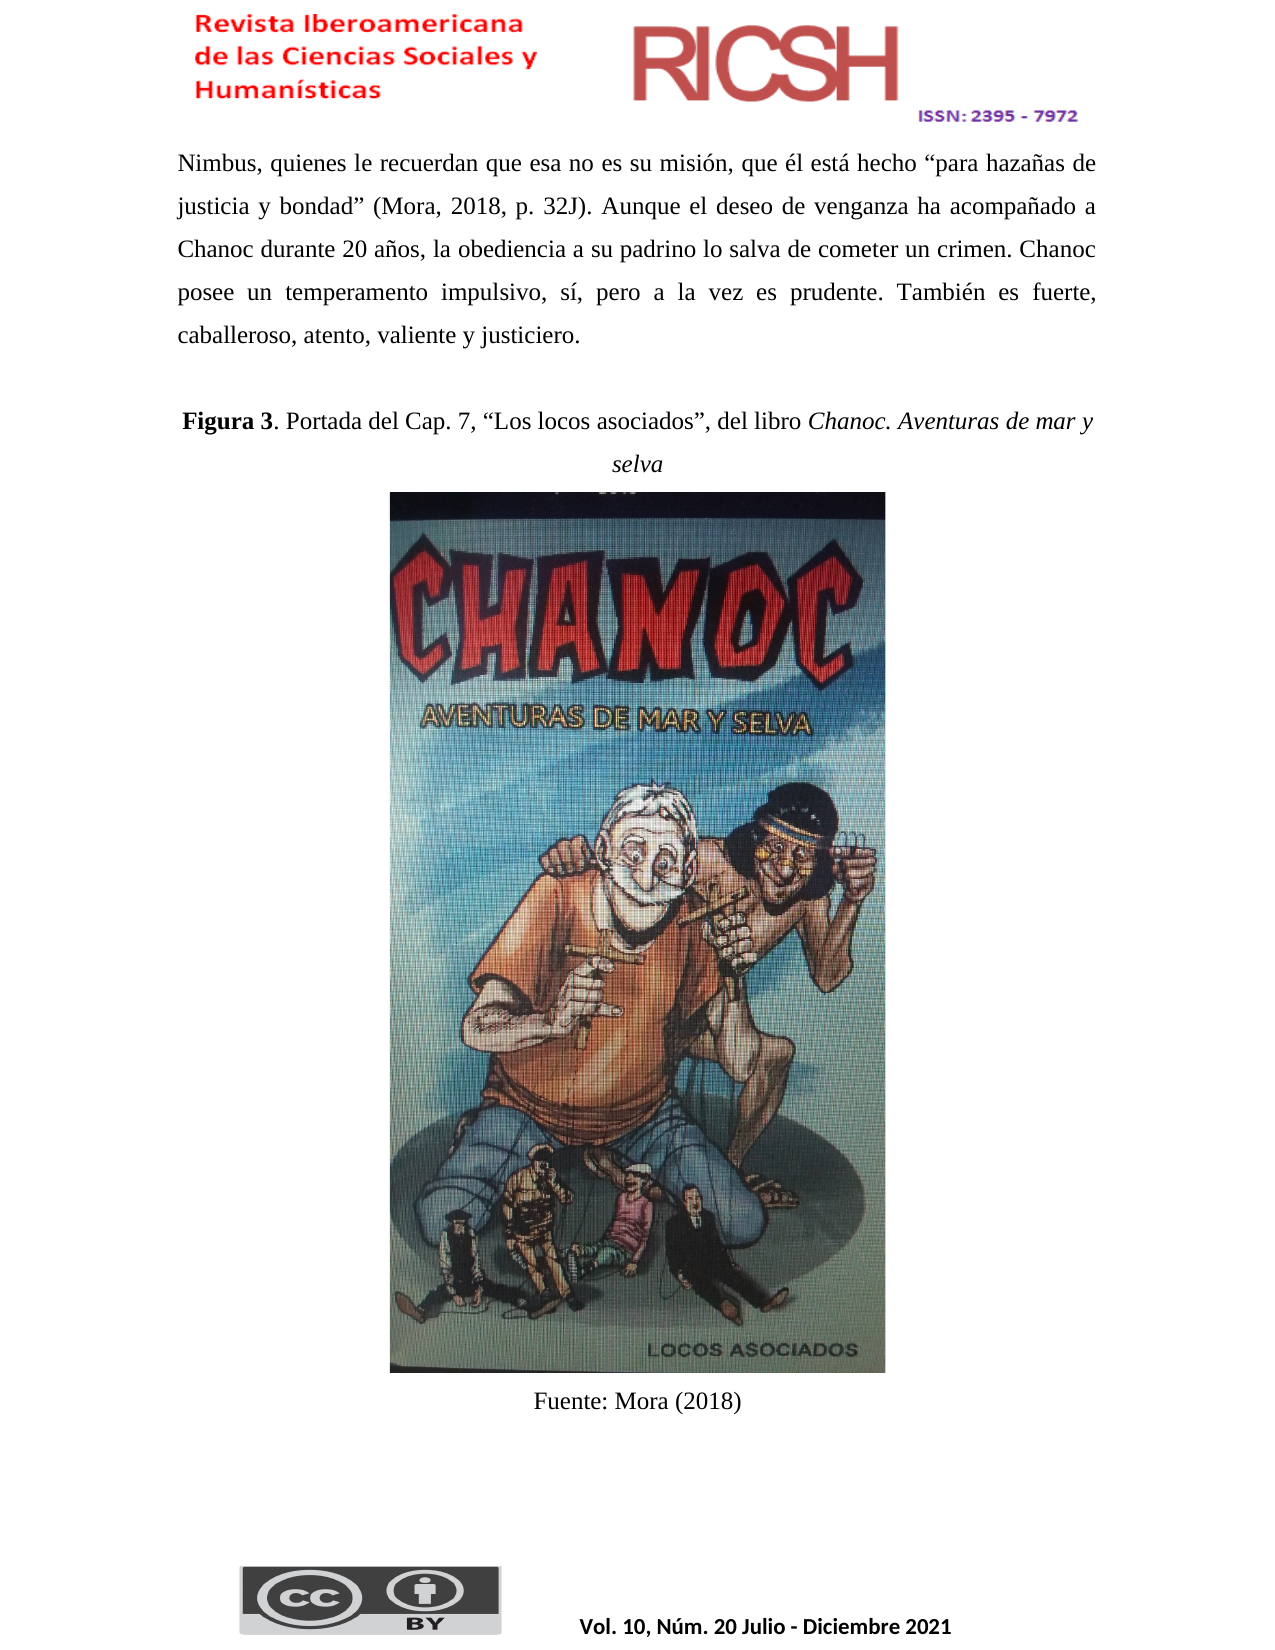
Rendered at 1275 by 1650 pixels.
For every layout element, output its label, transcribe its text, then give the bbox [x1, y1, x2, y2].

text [177, 148, 1098, 349]
picture [194, 14, 1081, 124]
text Fuente: Mora (2018) [177, 1386, 1098, 1415]
picture [389, 492, 886, 1373]
picture [239, 1566, 502, 1635]
text Figura 3. Portada del Cap. 7, “Los locos asociados”, del libro Chanoc. Aventuras de mar y selva [177, 406, 1098, 478]
